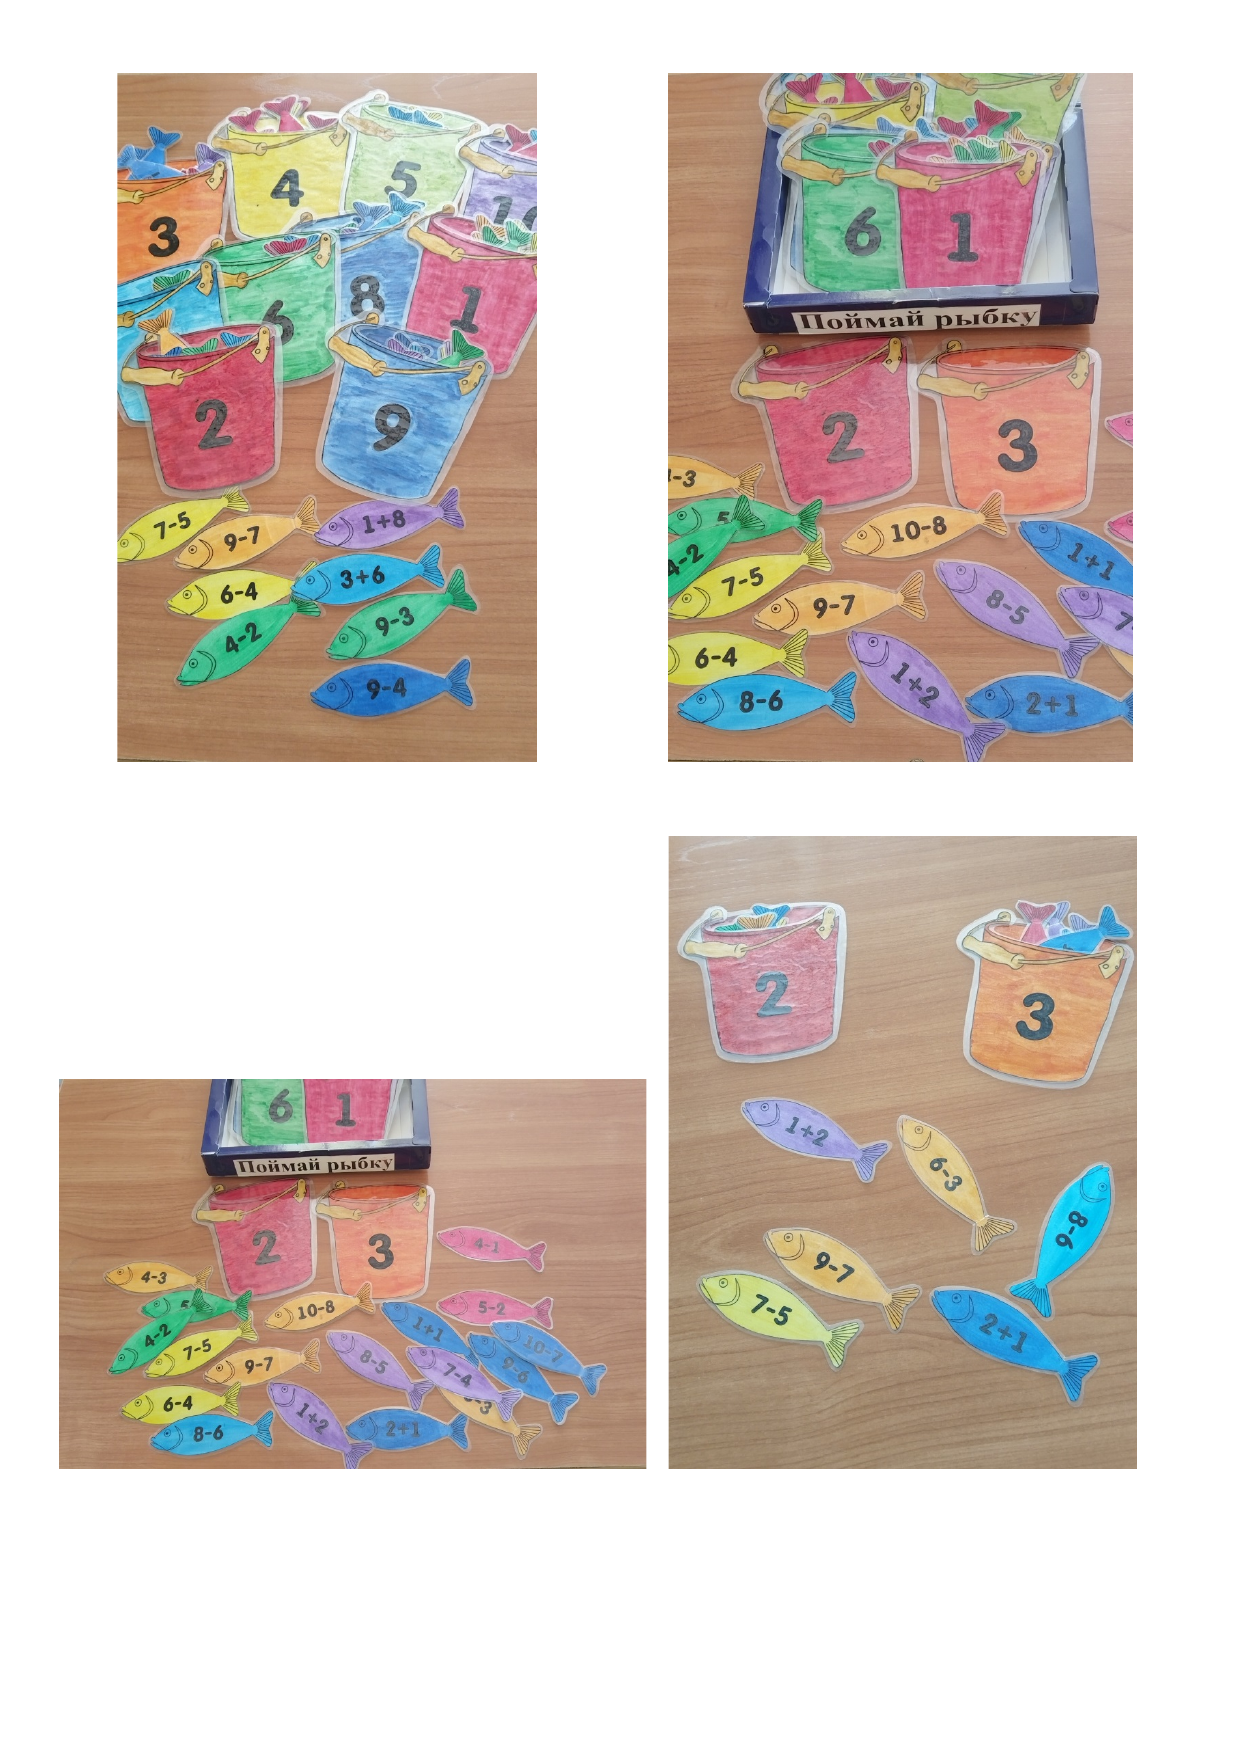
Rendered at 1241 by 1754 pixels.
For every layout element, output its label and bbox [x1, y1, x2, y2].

picture [117, 73, 537, 762]
picture [668, 836, 1137, 1469]
picture [668, 73, 1133, 762]
picture [59, 1079, 647, 1469]
